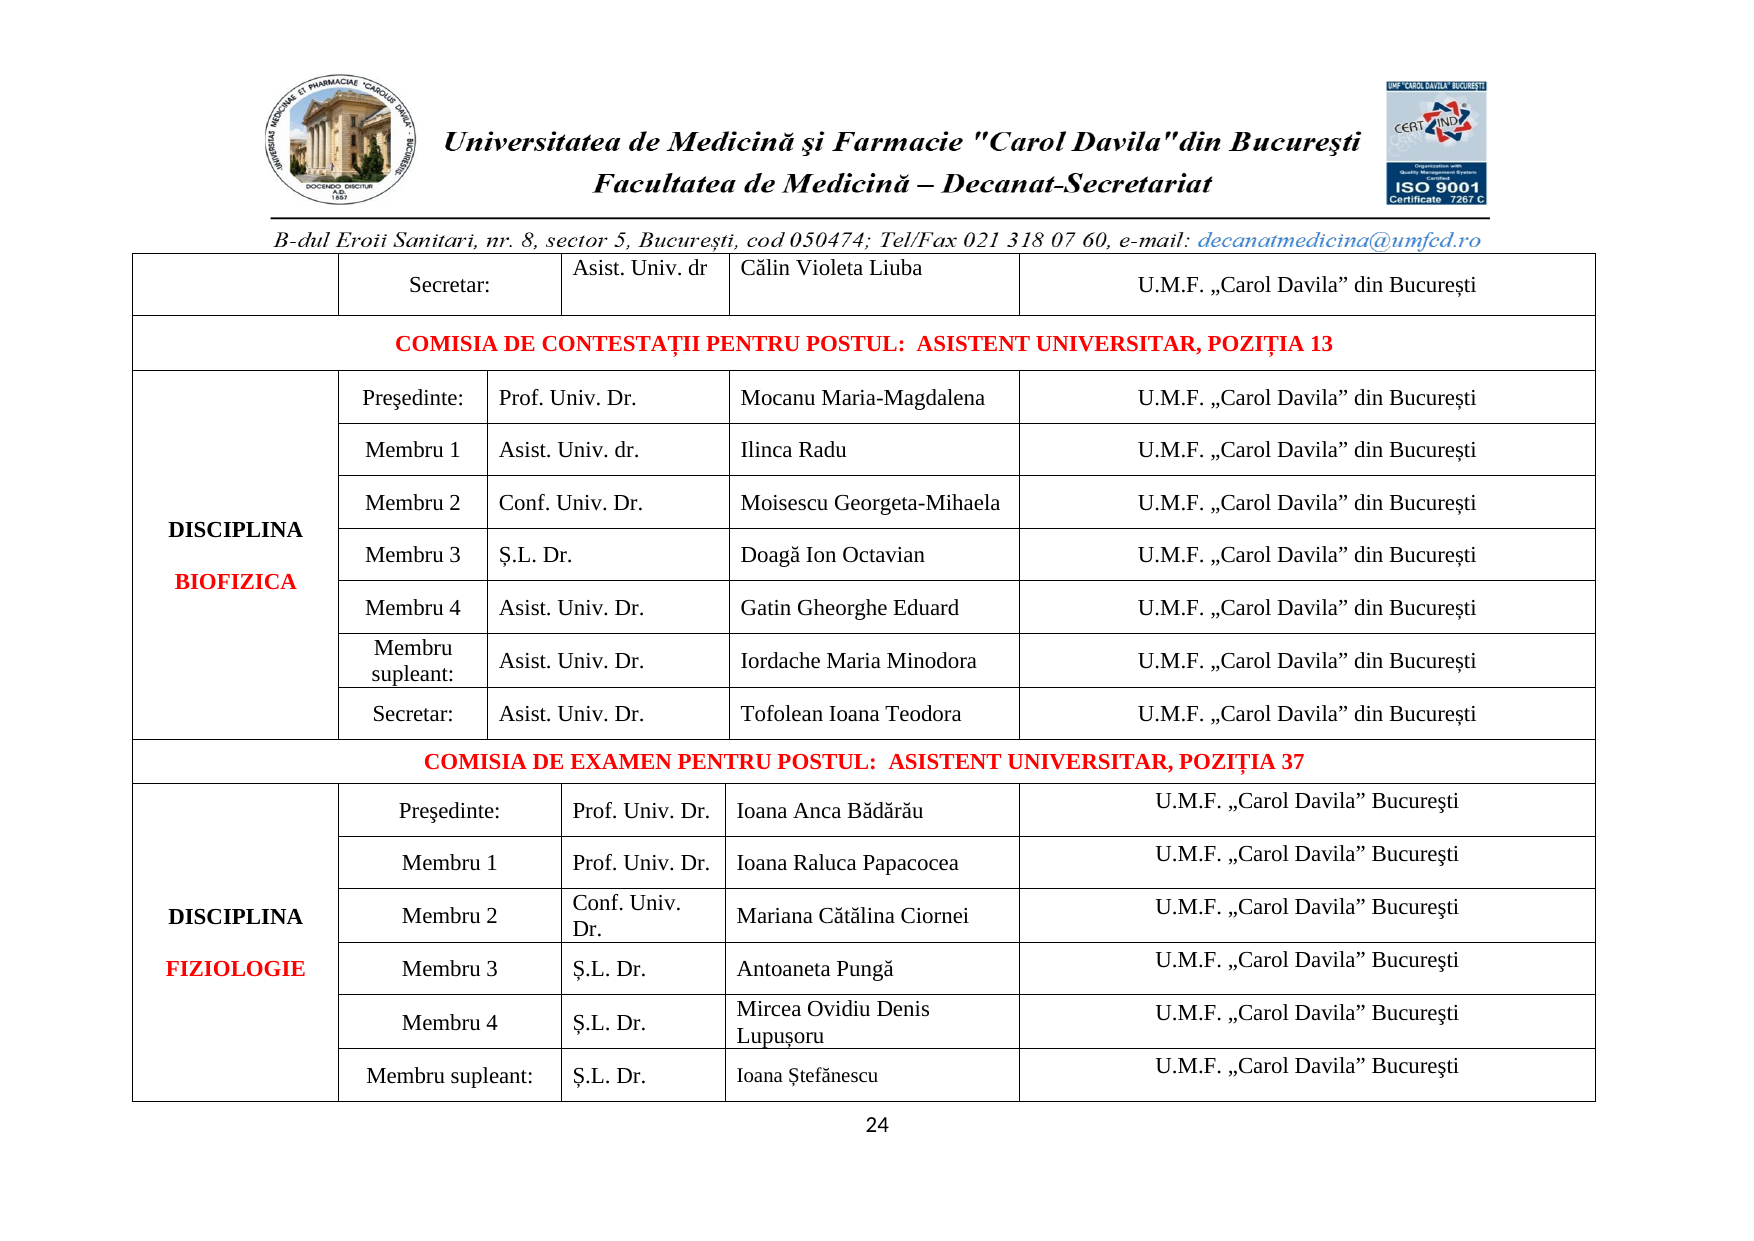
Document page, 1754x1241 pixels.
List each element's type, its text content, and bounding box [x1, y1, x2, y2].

table_cell U.M.F. „Carol Davila” din București [1020, 424, 1595, 475]
table_cell Doagă Ion Octavian [730, 529, 1019, 580]
table_cell U.M.F. „Carol Davila” Bucureşti [1020, 837, 1595, 888]
table_cell COMISIA DE CONTESTAȚII PENTRU POSTUL: ASISTENT UNIVERSITAR, POZIȚIA 13 [133, 316, 1595, 370]
table_cell Preşedinte: [339, 371, 487, 423]
table_cell Membru supleant: [339, 1049, 561, 1101]
table_cell Ș.L. Dr. [562, 943, 725, 994]
table_cell Membru 3 [339, 529, 487, 580]
table_cell Membru 2 [339, 889, 561, 942]
table_cell Asist. Univ. dr [562, 254, 729, 315]
table_cell Prof. Univ. Dr. [562, 837, 725, 888]
table_cell Călin Violeta Liuba [730, 254, 1019, 315]
table_cell Iordache Maria Minodora [730, 634, 1019, 687]
table_cell Secretar: [339, 254, 561, 315]
table_cell Asist. Univ. dr. [488, 424, 729, 475]
table_cell Gatin Gheorghe Eduard [730, 581, 1019, 633]
table_cell U.M.F. „Carol Davila” Bucureşti [1020, 1049, 1595, 1101]
table_cell Membru 1 [339, 424, 487, 475]
table_cell Mocanu Maria-Magdalena [730, 371, 1019, 423]
table_cell DISCIPLINA FIZIOLOGIE [133, 784, 338, 1101]
table_cell U.M.F. „Carol Davila” din București [1020, 476, 1595, 528]
picture [255, 73, 1499, 253]
table_cell Mariana Cătălina Ciornei [726, 889, 1019, 942]
table_cell Antoaneta Pungă [726, 943, 1019, 994]
table_cell U.M.F. „Carol Davila” Bucureşti [1020, 995, 1595, 1048]
table_cell Prof. Univ. Dr. [488, 371, 729, 423]
table_cell U.M.F. „Carol Davila” din București [1020, 371, 1595, 423]
table_cell U.M.F. „Carol Davila” din București [1020, 529, 1595, 580]
table_cell Tofolean Ioana Teodora [730, 688, 1019, 739]
table_cell U.M.F. „Carol Davila” din București [1020, 688, 1595, 739]
table_cell Membru supleant: [339, 634, 487, 687]
table_cell U.M.F. „Carol Davila” din București [1020, 581, 1595, 633]
table_cell Membru 2 [339, 476, 487, 528]
table_cell Conf. Univ. Dr. [488, 476, 729, 528]
table_cell U.M.F. „Carol Davila” Bucureşti [1020, 784, 1595, 836]
table_cell COMISIA DE EXAMEN PENTRU POSTUL: ASISTENT UNIVERSITAR, POZIȚIA 37 [133, 740, 1595, 783]
table_cell Ș.L. Dr. [562, 1049, 725, 1101]
table_cell DISCIPLINA BIOFIZICA [133, 371, 338, 739]
table_cell U.M.F. „Carol Davila” Bucureşti [1020, 943, 1595, 994]
table_cell Membru 4 [339, 581, 487, 633]
table_cell Ș.L. Dr. [562, 995, 725, 1048]
table_cell Preşedinte: [339, 784, 561, 836]
table_cell Ioana Anca Bădărău [726, 784, 1019, 836]
table_cell U.M.F. „Carol Davila” Bucureşti [1020, 889, 1595, 942]
table_cell Prof. Univ. Dr. [562, 784, 725, 836]
table_cell Conf. Univ. Dr. [562, 889, 725, 942]
table_cell Moisescu Georgeta-Mihaela [730, 476, 1019, 528]
table_cell Ioana Raluca Papacocea [726, 837, 1019, 888]
table_cell Membru 1 [339, 837, 561, 888]
table_cell Membru 3 [339, 943, 561, 994]
table_cell Membru 4 [339, 995, 561, 1048]
table_cell U.M.F. „Carol Davila” din București [1020, 634, 1595, 687]
table_cell Secretar: [339, 688, 487, 739]
table_cell Ioana Ștefănescu [726, 1049, 1019, 1101]
table_cell Mircea Ovidiu Denis Lupușoru [726, 995, 1019, 1048]
table_cell Asist. Univ. Dr. [488, 581, 729, 633]
table_cell Asist. Univ. Dr. [488, 634, 729, 687]
table_cell Ilinca Radu [730, 424, 1019, 475]
table_cell Ș.L. Dr. [488, 529, 729, 580]
table_cell Asist. Univ. Dr. [488, 688, 729, 739]
table_cell U.M.F. „Carol Davila” din București [1020, 254, 1595, 315]
